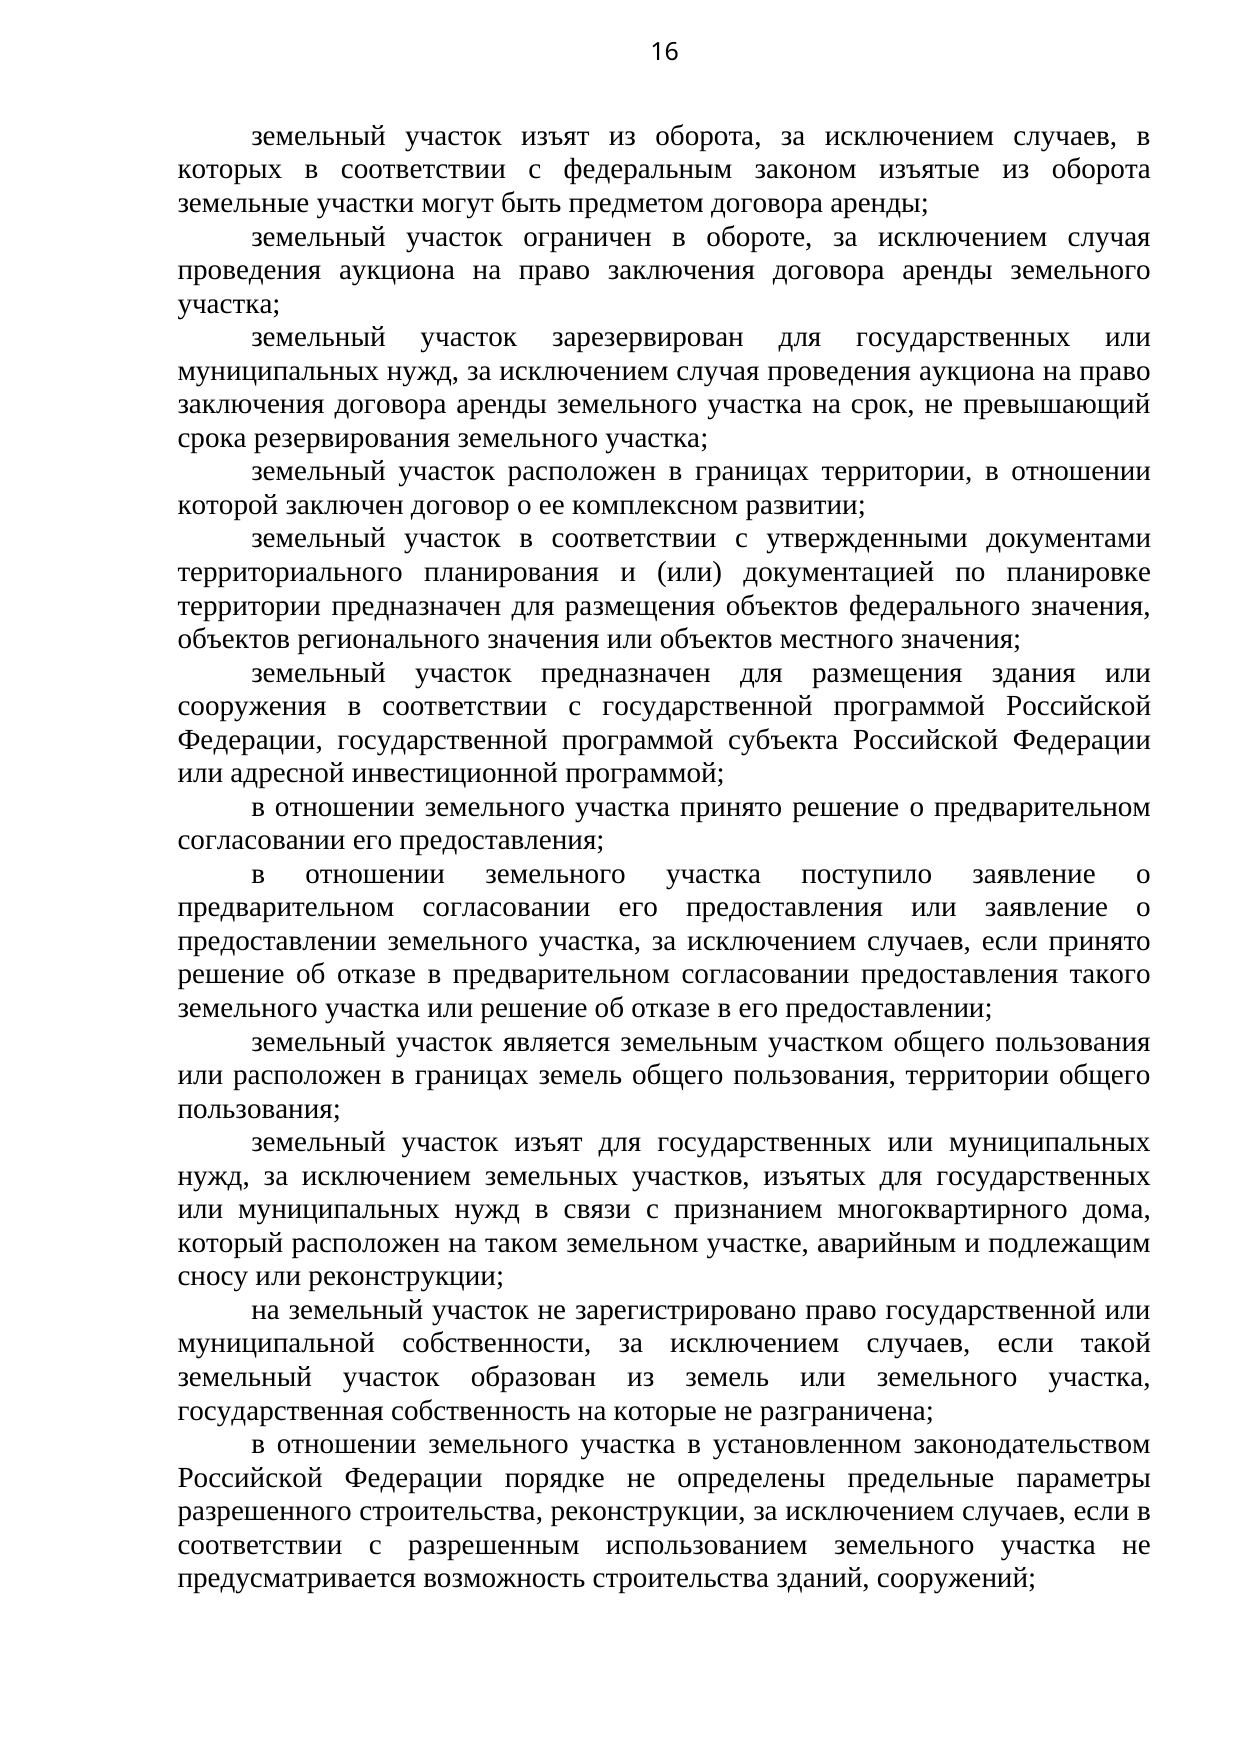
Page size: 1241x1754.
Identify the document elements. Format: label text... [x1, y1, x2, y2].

text земельный участок ограничен в обороте, за исключением случая проведения аукциона на право заключения договора аренды земельного участка; [177, 219, 1152, 319]
text на земельный участок не зарегистрировано право государственной или муниципальной собственности, за исключением случаев, если такой земельный участок образован из земель или земельного участка, государственная собственность на которые не разграничена; [177, 1292, 1152, 1426]
text в отношении земельного участка поступило заявление о предварительном согласовании его предоставления или заявление о предоставлении земельного участка, за исключением случаев, если принято решение об отказе в предварительном согласовании предоставления такого земельного участка или решение об отказе в его предоставлении; [177, 856, 1152, 1024]
text земельный участок изъят из оборота, за исключением случаев, в которых в соответствии с федеральным законом изъятые из оборота земельные участки могут быть предметом договора аренды; [177, 118, 1152, 219]
text земельный участок является земельным участком общего пользования или расположен в границах земель общего пользования, территории общего пользования; [177, 1024, 1152, 1124]
text в отношении земельного участка в установленном законодательством Российской Федерации порядке не определены предельные параметры разрешенного строительства, реконструкции, за исключением случаев, если в соответствии с разрешенным использованием земельного участка не предусматривается возможность строительства зданий, сооружений; [177, 1426, 1152, 1594]
text в отношении земельного участка принято решение о предварительном согласовании его предоставления; [177, 789, 1152, 856]
text земельный участок зарезервирован для государственных или муниципальных нужд, за исключением случая проведения аукциона на право заключения договора аренды земельного участка на срок, не превышающий срока резервирования земельного участка; [177, 319, 1152, 453]
text земельный участок в соответствии с утвержденными документами территориального планирования и (или) документацией по планировке территории предназначен для размещения объектов федерального значения, объектов регионального значения или объектов местного значения; [177, 521, 1152, 655]
text земельный участок расположен в границах территории, в отношении которой заключен договор о ее комплексном развитии; [177, 453, 1152, 521]
text земельный участок изъят для государственных или муниципальных нужд, за исключением земельных участков, изъятых для государственных или муниципальных нужд в связи с признанием многоквартирного дома, который расположен на таком земельном участке, аварийным и подлежащим сносу или реконструкции; [177, 1124, 1152, 1292]
text земельный участок предназначен для размещения здания или сооружения в соответствии с государственной программой Российской Федерации, государственной программой субъекта Российской Федерации или адресной инвестиционной программой; [177, 655, 1152, 789]
